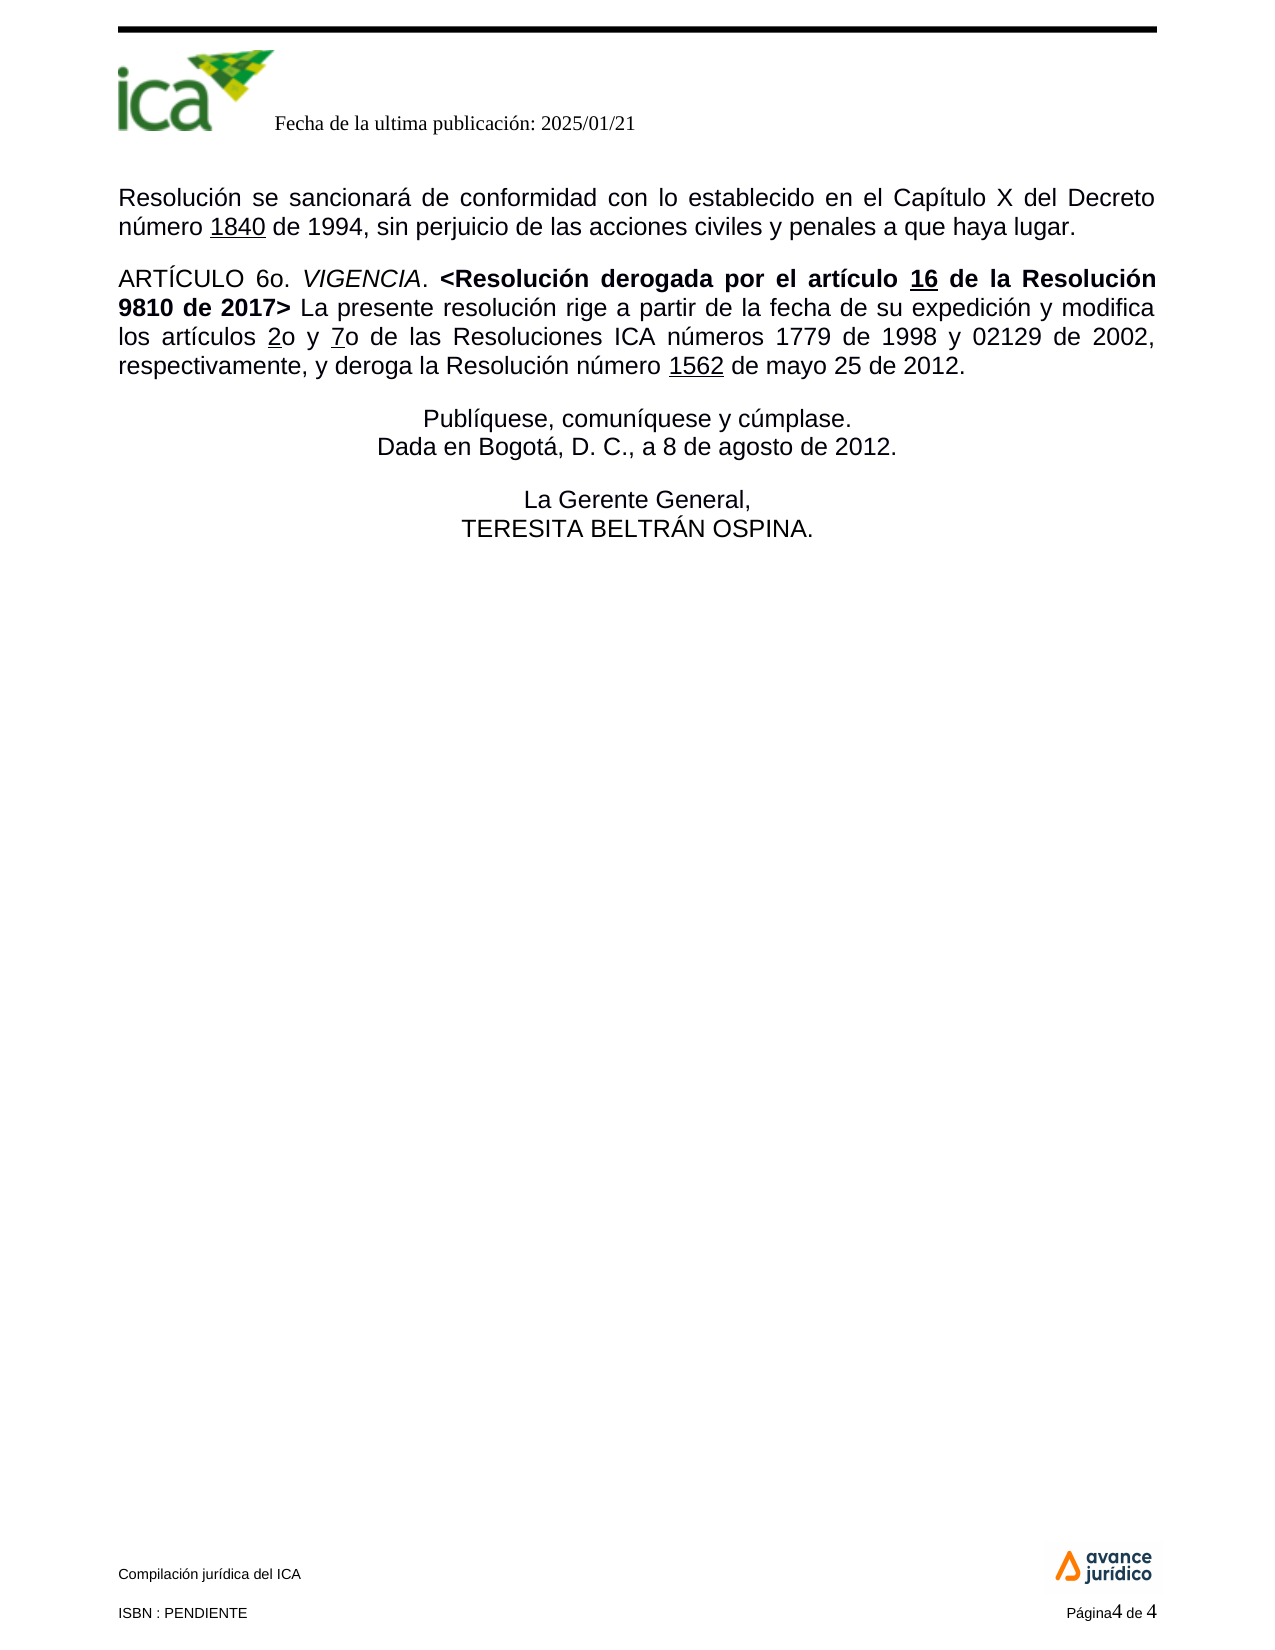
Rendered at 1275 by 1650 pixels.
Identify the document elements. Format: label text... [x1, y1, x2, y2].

text Publíquese, comuníquese y cúmplase. [118, 403, 1157, 432]
text TERESITA BELTRÁN OSPINA. [118, 514, 1157, 543]
text La Gerente General, [118, 485, 1157, 514]
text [118, 183, 1157, 240]
text &$ARTÍCULO 6o. VIGENCIA. <Resolución derogada por el artículo 16 de la Resolución 9810 de 2017> La presente resolución rige a partir de la fecha de su expedición y modifica los artículos 2o y 7o de las Resoluciones ICA números 1779 de 1998 y 02129 de 2002, respectivamente, y deroga la Resolución número 1562 de mayo 25 de 2012. [118, 264, 1157, 379]
text Dada en Bogotá, D. C., a 8 de agosto de 2012. [118, 432, 1157, 461]
